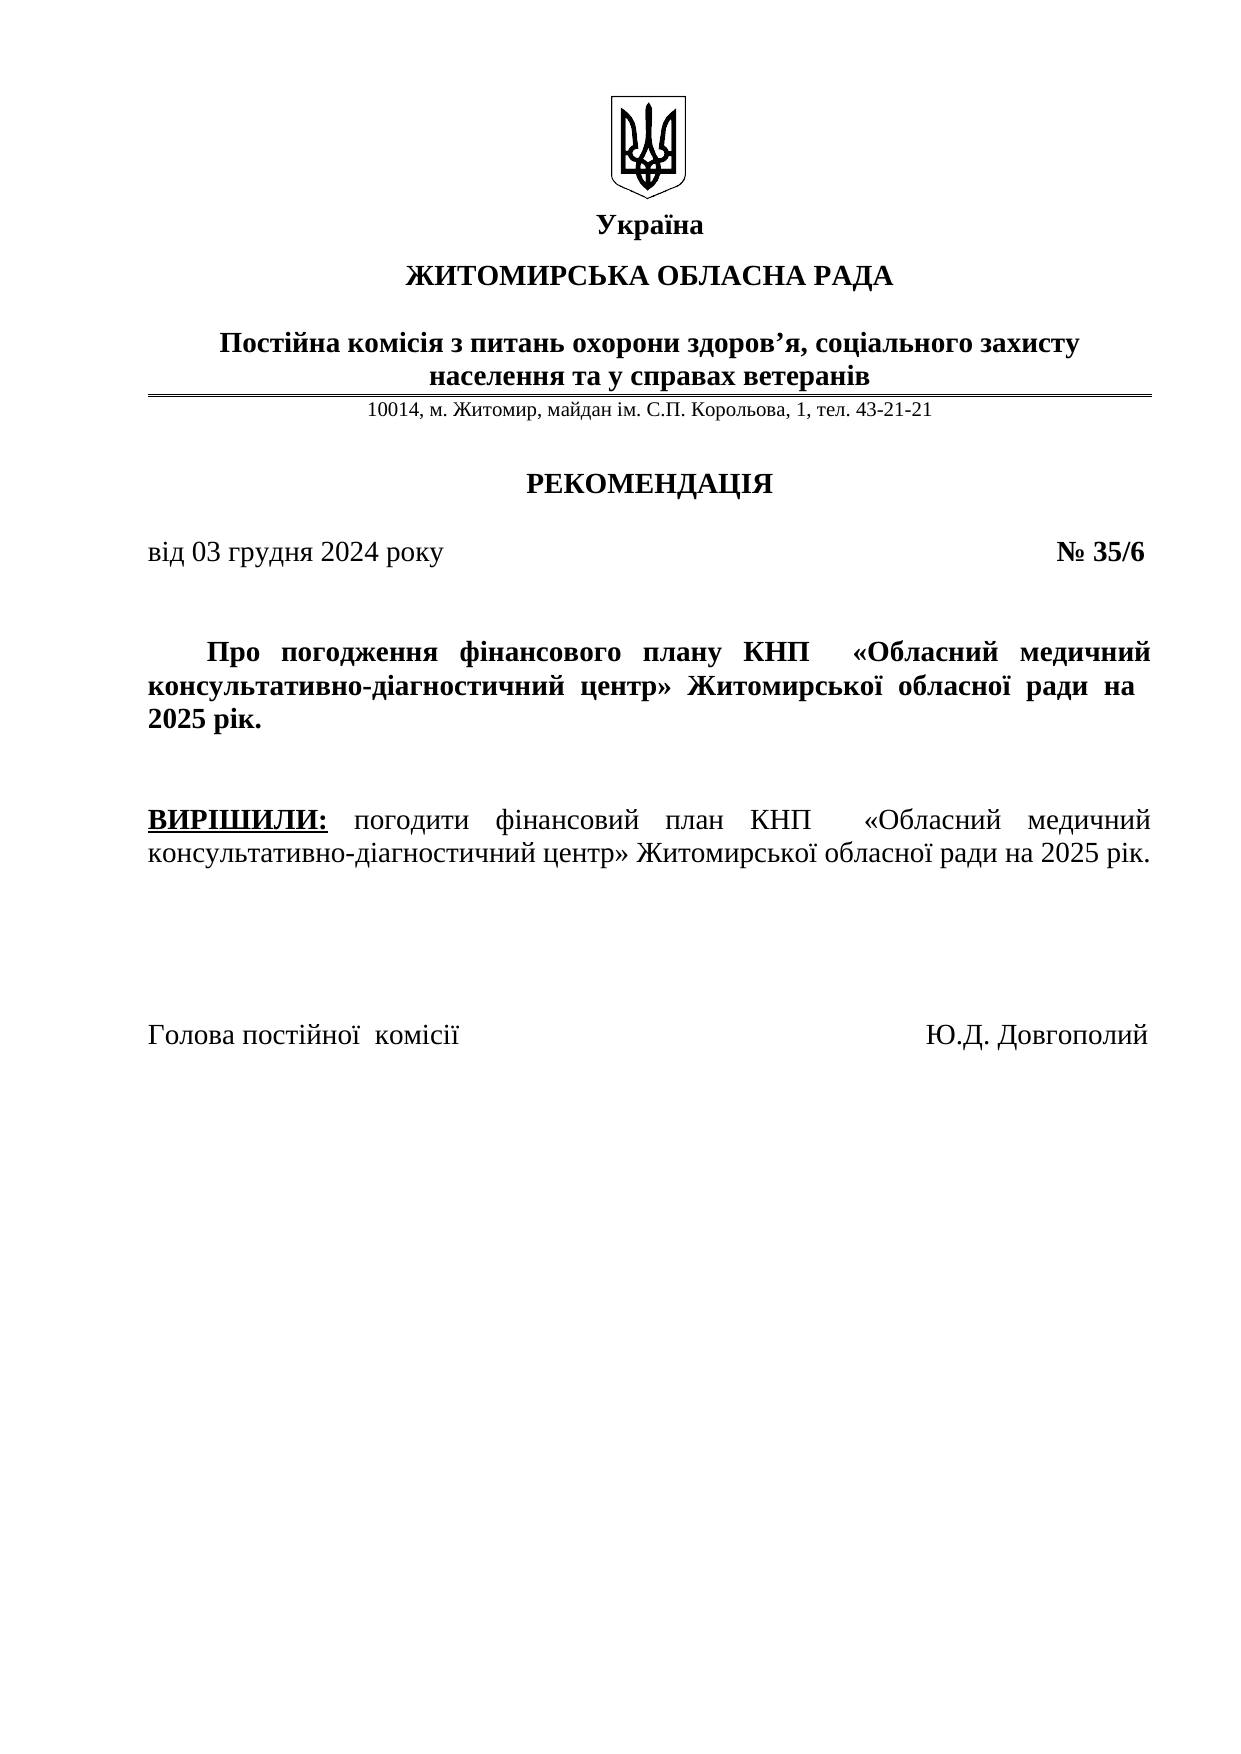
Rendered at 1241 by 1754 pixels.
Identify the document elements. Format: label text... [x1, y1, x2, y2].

text Постійна комісія з питань охорони здоров’я, соціального захисту [148, 325, 1152, 358]
text Голова постійної комісії Ю.Д. Довгополий [148, 1017, 1152, 1051]
text від 03 грудня 2024 року № 35/6 [148, 534, 1152, 567]
text ВИРІШИЛИ: погодити фінансовий план КНП «Обласний медичний консультативно-діагностичний центр» Житомирської обласної ради на 2025 рік. [148, 802, 1152, 869]
text населення та у справах ветеранів [148, 358, 1152, 394]
text Україна [148, 207, 1152, 241]
text Про погодження фінансового плану КНП «Обласний медичний консультативно-діагностичний центр» Житомирської обласної ради на 2025 рік. [148, 634, 1152, 735]
text ЖИТОМИРСЬКА ОБЛАСНА РАДА [148, 258, 1152, 291]
text . Житомир, майдан ім. С.П. Корольова, 1, тел. 43-21-21 [148, 397, 1152, 421]
text РЕКОМЕНДАЦІЯ [148, 467, 1152, 500]
